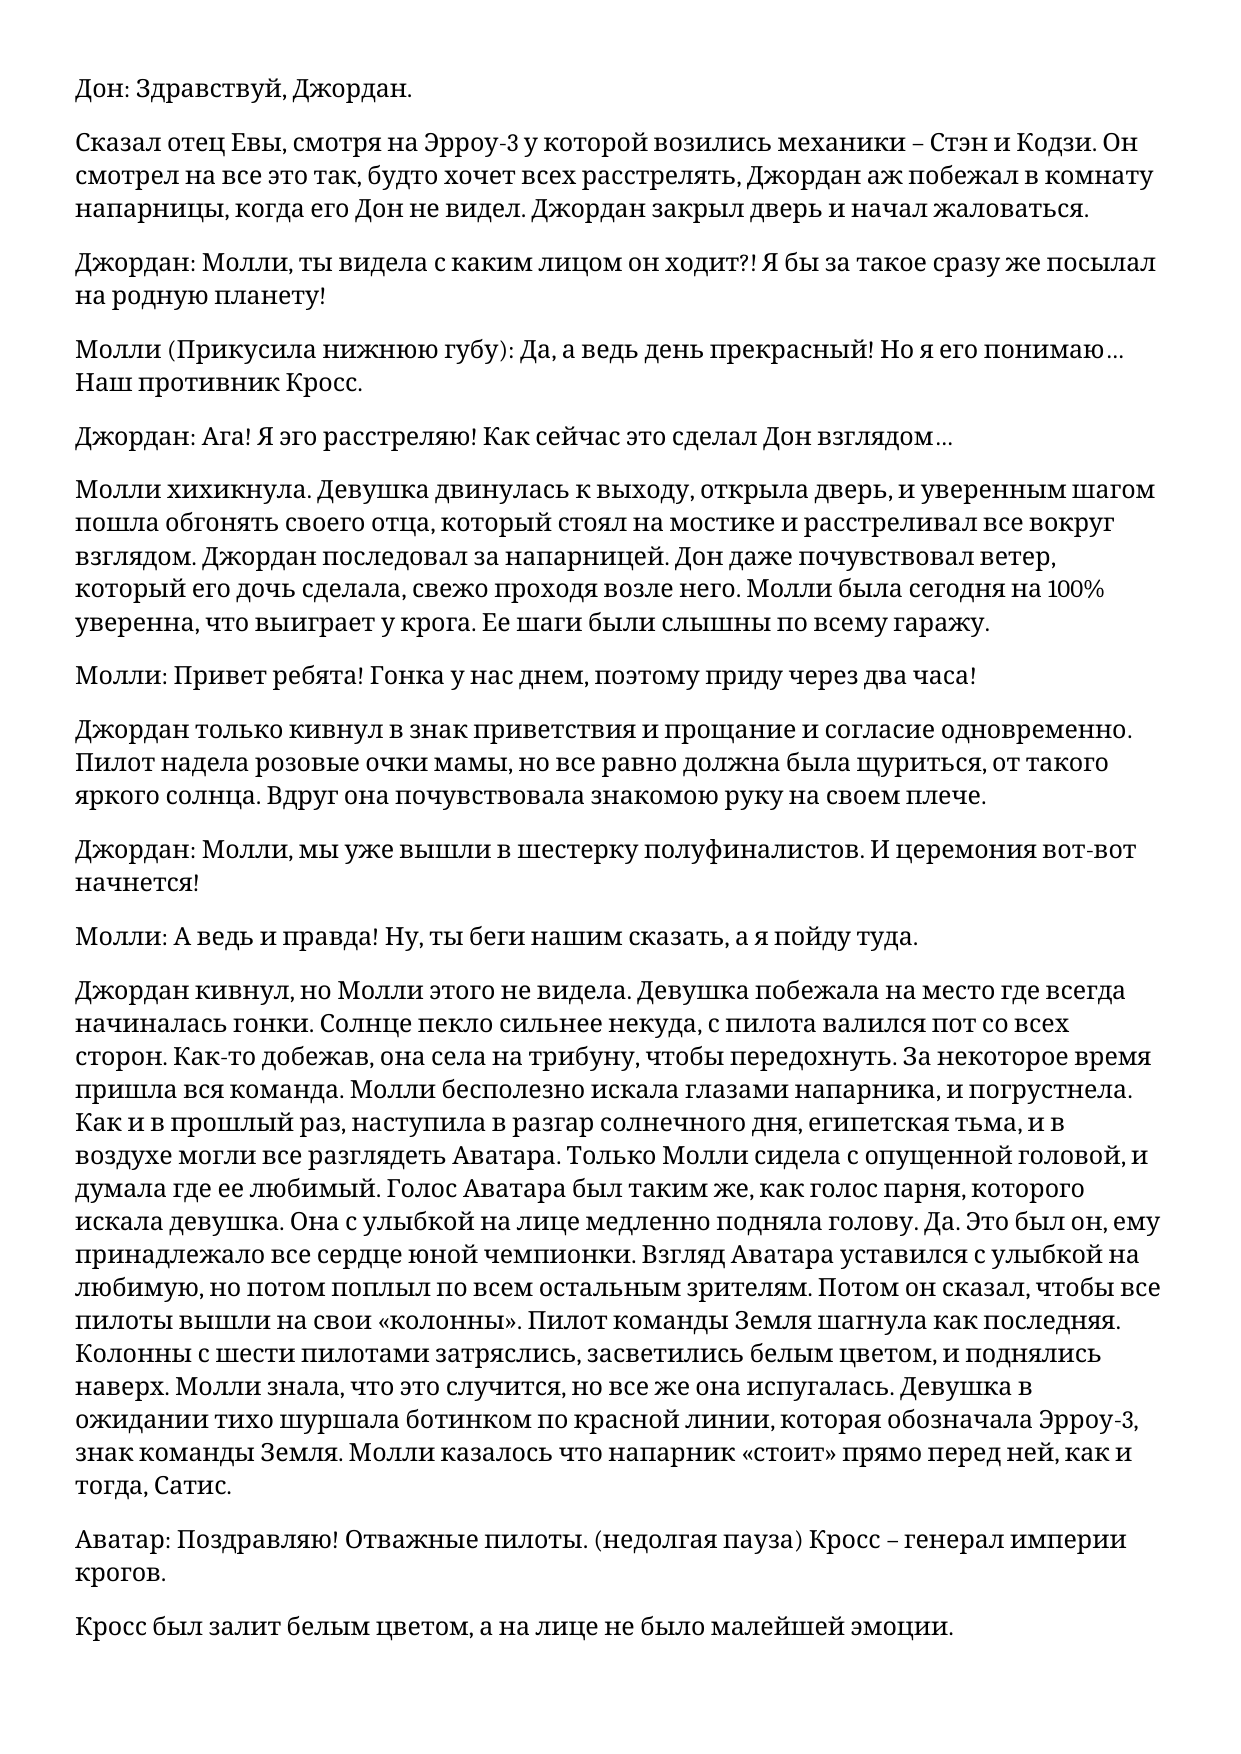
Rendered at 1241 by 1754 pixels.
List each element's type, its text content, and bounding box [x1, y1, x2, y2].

text Дон: Здравствуй, Джордан. [75, 75, 1165, 104]
text Кросс был залит белым цветом, а на лице не было малейшей эмоции. [75, 1613, 1165, 1642]
text Молли хихикнула. Девушка двинулась к выходу, открыла дверь, и уверенным шагом пошла обгонять своего отца, который стоял на мостике и расстреливал все вокруг взглядом. Джордан последовал за напарницей. Дон даже почувствовал ветер, который его дочь сделала, свежо проходя возле него. Молли была сегодня на 100% уверенна, что выиграет у крога. Ее шаги были слышны по всему гаражу. [75, 476, 1165, 637]
text Джордан: Молли, мы уже вышли в шестерку полуфиналистов. И церемония вот-вот начнется! [75, 836, 1165, 898]
text Сказал отец Евы, смотря на Эрроу-3 у которой возились механики – Стэн и Кодзи. Он смотрел на все это так, будто хочет всех расстрелять, Джордан аж побежал в комнату напарницы, когда его Дон не видел. Джордан закрыл дверь и начал жаловаться. [75, 129, 1165, 224]
text Джордан: Ага! Я эго расстреляю! Как сейчас это сделал Дон взглядом… [75, 422, 1165, 451]
text Молли: А ведь и правда! Ну, ты беги нашим сказать, а я пойду туда. [75, 923, 1165, 952]
text Молли: Привет ребята! Гонка у нас днем, поэтому приду через два часа! [75, 662, 1165, 691]
text Аватар: Поздравляю! Отважные пилоты. (недолгая пауза) Кросс – генерал империи крогов. [75, 1526, 1165, 1588]
text Джордан кивнул, но Молли этого не видела. Девушка побежала на место где всегда начиналась гонки. Солнце пекло сильнее некуда, с пилота валился пот со всех сторон. Как-то добежав, она села на трибуну, чтобы передохнуть. За некоторое время пришла вся команда. Молли бесполезно искала глазами напарника, и погрустнела. Как и в прошлый раз, наступила в разгар солнечного дня, египетская тьма, и в воздухе могли все разглядеть Аватара. Только Молли сидела с опущенной головой, и думала где ее любимый. Голос Аватара был таким же, как голос парня, которого искала девушка. Она с улыбкой на лице медленно подняла голову. Да. Это был он, ему принадлежало все сердце юной чемпионки. Взгляд Аватара уставился с улыбкой на любимую, но потом поплыл по всем остальным зрителям. Потом он сказал, чтобы все пилоты вышли на свои «колонны». Пилот команды Земля шагнула как последняя. Колонны с шести пилотами затряслись, засветились белым цветом, и поднялись наверх. Молли знала, что это случится, но все же она испугалась. Девушка в ожидании тихо шуршала ботинком по красной линии, которая обозначала Эрроу-3, знак команды Земля. Молли казалось что напарник «стоит» прямо перед ней, как и тогда, Сатис. [75, 977, 1165, 1501]
text Молли (Прикусила нижнюю губу): Да, а ведь день прекрасный! Но я его понимаю… Наш противник Кросс. [75, 336, 1165, 397]
text Джордан только кивнул в знак приветствия и прощание и согласие одновременно. Пилот надела розовые очки мамы, но все равно должна была щуриться, от такого яркого солнца. Вдруг она почувствовала знакомою руку на своем плече. [75, 716, 1165, 811]
text Джордан: Молли, ты видела с каким лицом он ходит?! Я бы за такое сразу же посылал на родную планету! [75, 249, 1165, 311]
